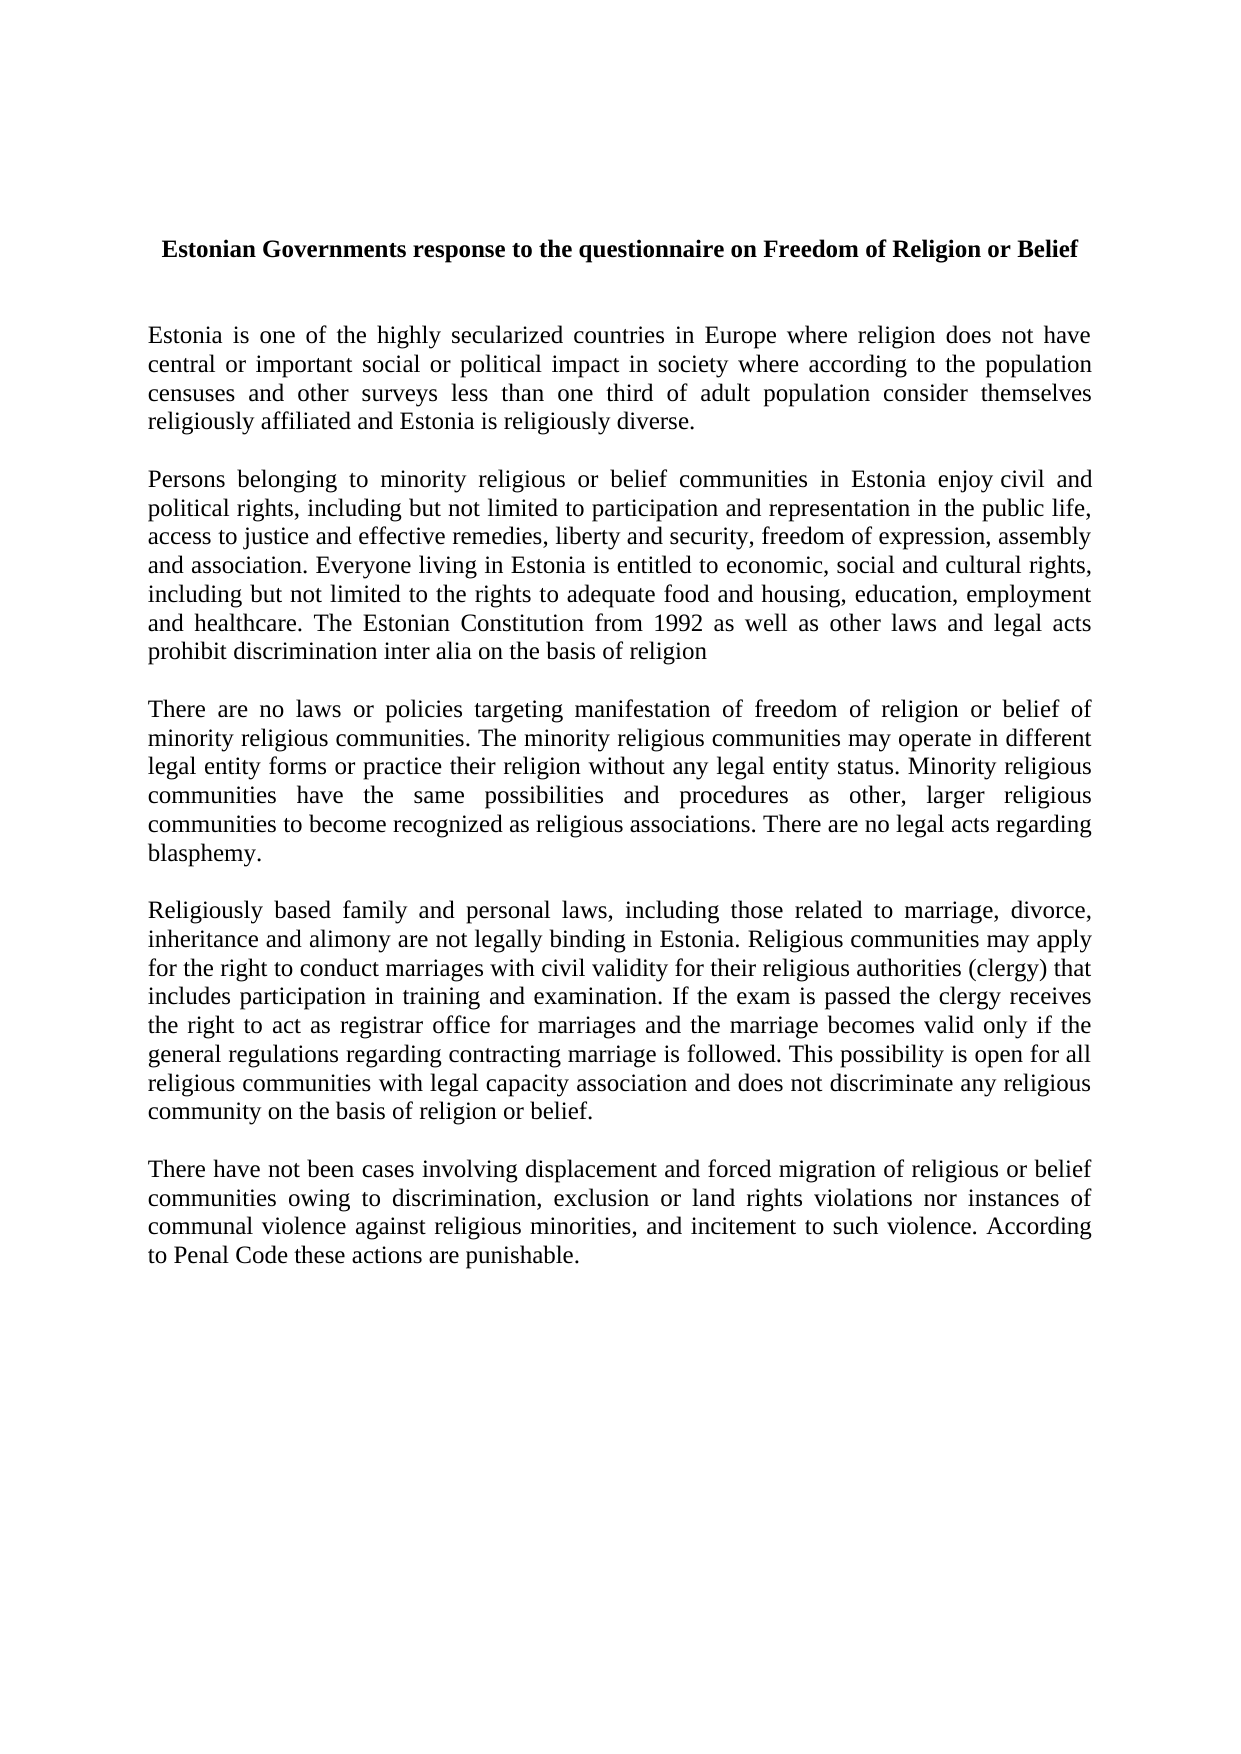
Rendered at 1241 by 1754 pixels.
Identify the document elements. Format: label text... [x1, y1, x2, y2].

text Persons belonging to minority religious or belief communities in Estonia enjoy civil and political rights, including but not limited to participation and representation in the public life, access to justice and effective remedies, liberty and security, freedom of expression, assembly and association. Everyone living in Estonia is entitled to economic, social and cultural rights, including but not limited to the rights to adequate food and housing, education, employment and healthcare. The Estonian Constitution from 1992 as well as other laws and legal acts prohibit discrimination inter alia on the basis of religion [148, 464, 1093, 665]
text Estonia is one of the highly secularized countries in Europe where religion does not have central or important social or political impact in society where according to the population censuses and other surveys less than one third of adult population consider themselves religiously affiliated and Estonia is religiously diverse. [148, 320, 1093, 435]
text Estonian Governments response to the questionnaire on Freedom of Religion or Belief [148, 234, 1093, 263]
text There have not been cases involving displacement and forced migration of religious or belief communities owing to discrimination, exclusion or land rights violations nor instances of communal violence against religious minorities, and incitement to such violence. According to Penal Code these actions are punishable. [148, 1154, 1093, 1269]
text Religiously based family and personal laws, including those related to marriage, divorce, inheritance and alimony are not legally binding in Estonia. Religious communities may apply for the right to conduct marriages with civil validity for their religious authorities (clergy) that includes participation in training and examination. If the exam is passed the clergy receives the right to act as registrar office for marriages and the marriage becomes valid only if the general regulations regarding contracting marriage is followed. This possibility is open for all religious communities with legal capacity association and does not discriminate any religious community on the basis of religion or belief. [148, 895, 1093, 1125]
text There are no laws or policies targeting manifestation of freedom of religion or belief of minority religious communities. The minority religious communities may operate in different legal entity forms or practice their religion without any legal entity status. Minority religious communities have the same possibilities and procedures as other, larger religious communities to become recognized as religious associations. There are no legal acts regarding blasphemy. [148, 694, 1093, 866]
